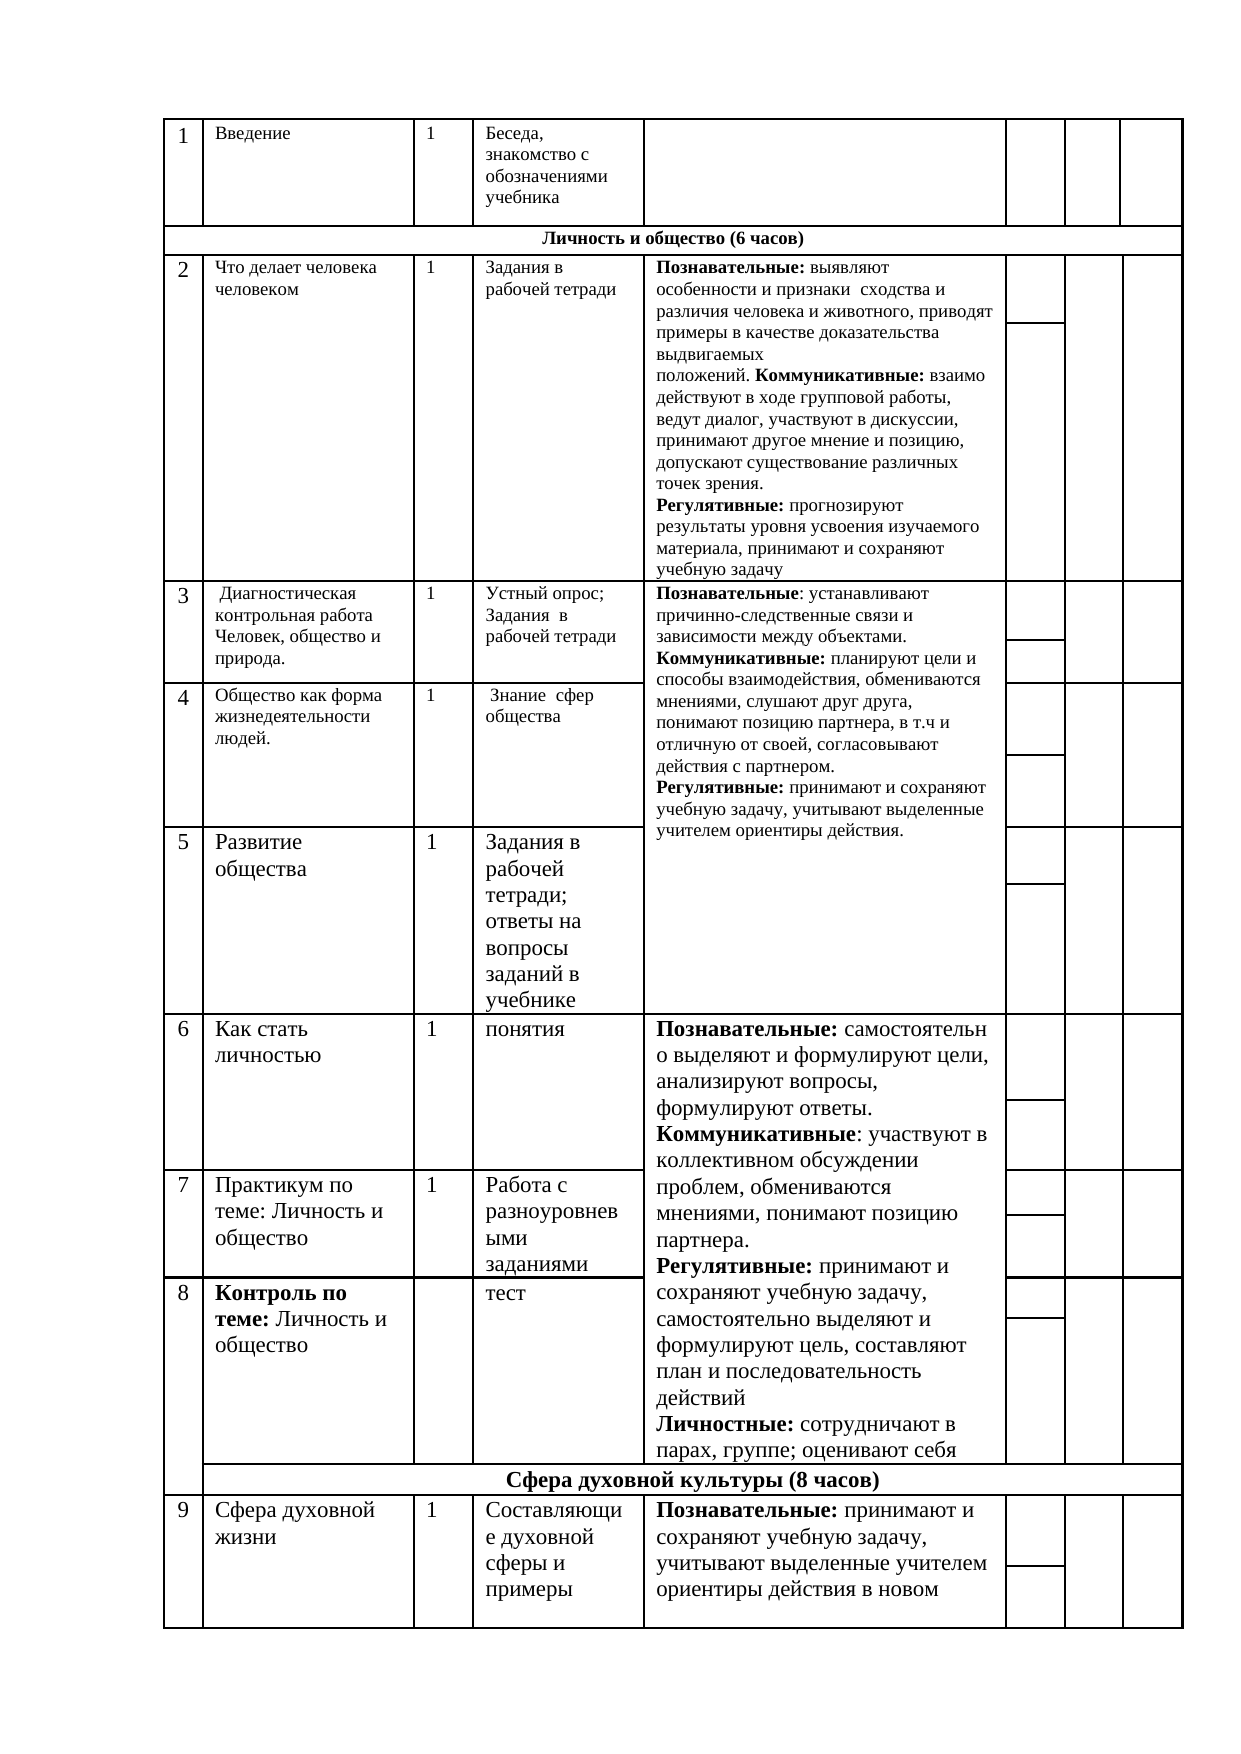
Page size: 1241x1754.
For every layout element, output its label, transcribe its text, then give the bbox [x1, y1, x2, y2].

table_cell [1007, 1567, 1064, 1627]
table_cell [1066, 1279, 1122, 1463]
table_cell [1007, 756, 1064, 826]
table_cell [1007, 1101, 1064, 1169]
table_cell 3 [165, 582, 202, 682]
table_cell 4 [165, 684, 202, 826]
table_cell [1066, 1171, 1122, 1276]
table_cell [1066, 1496, 1122, 1627]
table_cell Развитие общества [204, 828, 413, 1013]
table_cell Познавательные: принимают и сохраняют учебную задачу, учитывают выделенные учителем ориентиры действия в новом учебном материале в сотрудничестве с учителем. Коммуникативные: проявляют активность во взаимодействии для решения коммуникативных и познавательных задач (задают вопросы, формулируют свои затруднения, предлагают помощь и сотрудничество). Регулятивные: ставят и формулируют проблему урока, самостоятельно создают алгоритм деятельности при решении проблемы Личностные: Осуществлять рефлексию собственной деятельности на уроке [645, 1496, 1005, 1627]
table_cell тест [474, 1279, 643, 1463]
table_cell Общество как форма жизнедеятельности людей. [204, 684, 413, 826]
table_cell [1124, 684, 1181, 826]
table_cell [1007, 885, 1064, 1013]
table_cell Задания в рабочей тетради [474, 256, 643, 580]
table_cell [1124, 582, 1181, 682]
table_cell [1007, 1216, 1064, 1276]
table_cell [1066, 1015, 1122, 1169]
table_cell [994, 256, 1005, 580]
table_cell 1 [415, 1171, 472, 1276]
table_cell Познавательные: устанавливают причинно-следственные связи и зависимости между объектами. Коммуникативные: планируют цели и способы взаимодействия, обмениваются мнениями, слушают друг друга, понимают позицию партнера, в т.ч и отличную от своей, согласовывают действия с партнером. Регулятивные: принимают и сохраняют учебную задачу, учитывают выделенные учителем ориентиры действия. [645, 582, 1005, 1013]
table_cell [1007, 1171, 1064, 1214]
table_cell [1124, 1015, 1181, 1169]
table_cell Диагностическая контрольная работа Человек, общество и природа. [204, 582, 413, 682]
table_cell [1066, 828, 1122, 1013]
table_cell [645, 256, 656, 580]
table_cell Что делает человека человеком [204, 256, 413, 580]
table_cell [1066, 256, 1122, 580]
table_cell Сфера духовной жизни [204, 1496, 413, 1627]
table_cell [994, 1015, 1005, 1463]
table_cell [1007, 1496, 1064, 1565]
table_cell [1007, 641, 1064, 682]
table_cell [1007, 1279, 1064, 1317]
table_cell 9 [165, 1496, 202, 1627]
table_cell [1007, 582, 1064, 639]
table_cell Знание сфер общества [474, 684, 643, 826]
table_cell [1007, 324, 1064, 580]
table_cell 1 [415, 1015, 472, 1169]
table_cell Беседа, знакомство с обозначениями учебника [474, 120, 643, 225]
table_cell 1 [415, 120, 472, 225]
table_cell 1 [415, 1496, 472, 1627]
table_cell [1124, 1171, 1181, 1276]
table_cell Как стать личностью [204, 1015, 413, 1169]
table_cell [1124, 1496, 1181, 1627]
table_cell [1007, 256, 1064, 322]
table_cell 1 [415, 582, 472, 682]
table_cell 5 [165, 828, 202, 1013]
table_cell 2 [165, 256, 202, 580]
table_cell [1124, 1279, 1181, 1463]
table_cell 7 [165, 1171, 202, 1276]
table_cell [1066, 120, 1119, 225]
table_cell Личность и общество (6 часов) [165, 227, 1181, 254]
table_cell [1007, 1015, 1064, 1098]
table_cell 8 [165, 1279, 202, 1494]
table_cell [645, 120, 1005, 225]
table_cell понятия [474, 1015, 643, 1169]
table_cell [1007, 1319, 1064, 1463]
table_cell [1124, 256, 1181, 580]
table_cell [1066, 582, 1122, 682]
table_cell [1121, 120, 1181, 225]
table_cell [1124, 828, 1181, 1013]
table_cell 6 [165, 1015, 202, 1169]
table_cell 1 [415, 256, 472, 580]
table_cell Введение [204, 120, 413, 225]
table_cell 1 [415, 828, 472, 1013]
table_cell [1007, 828, 1064, 882]
table_cell [1007, 120, 1064, 225]
table_cell [415, 1279, 472, 1463]
table_cell Практикум по теме: Личность и общество [204, 1171, 413, 1276]
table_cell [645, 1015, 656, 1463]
table_cell Составляющие духовной сферы и примеры [474, 1496, 643, 1627]
table_cell Контроль по теме: Личность и общество [204, 1279, 413, 1463]
table_cell Сфера духовной культуры (8 часов) [204, 1465, 1181, 1494]
table_cell 1 [415, 684, 472, 826]
table_cell [1066, 684, 1122, 826]
table_cell [1007, 684, 1064, 754]
table_cell Устный опрос; Задания в рабочей тетради [474, 582, 643, 682]
table_cell 1 [165, 120, 202, 225]
